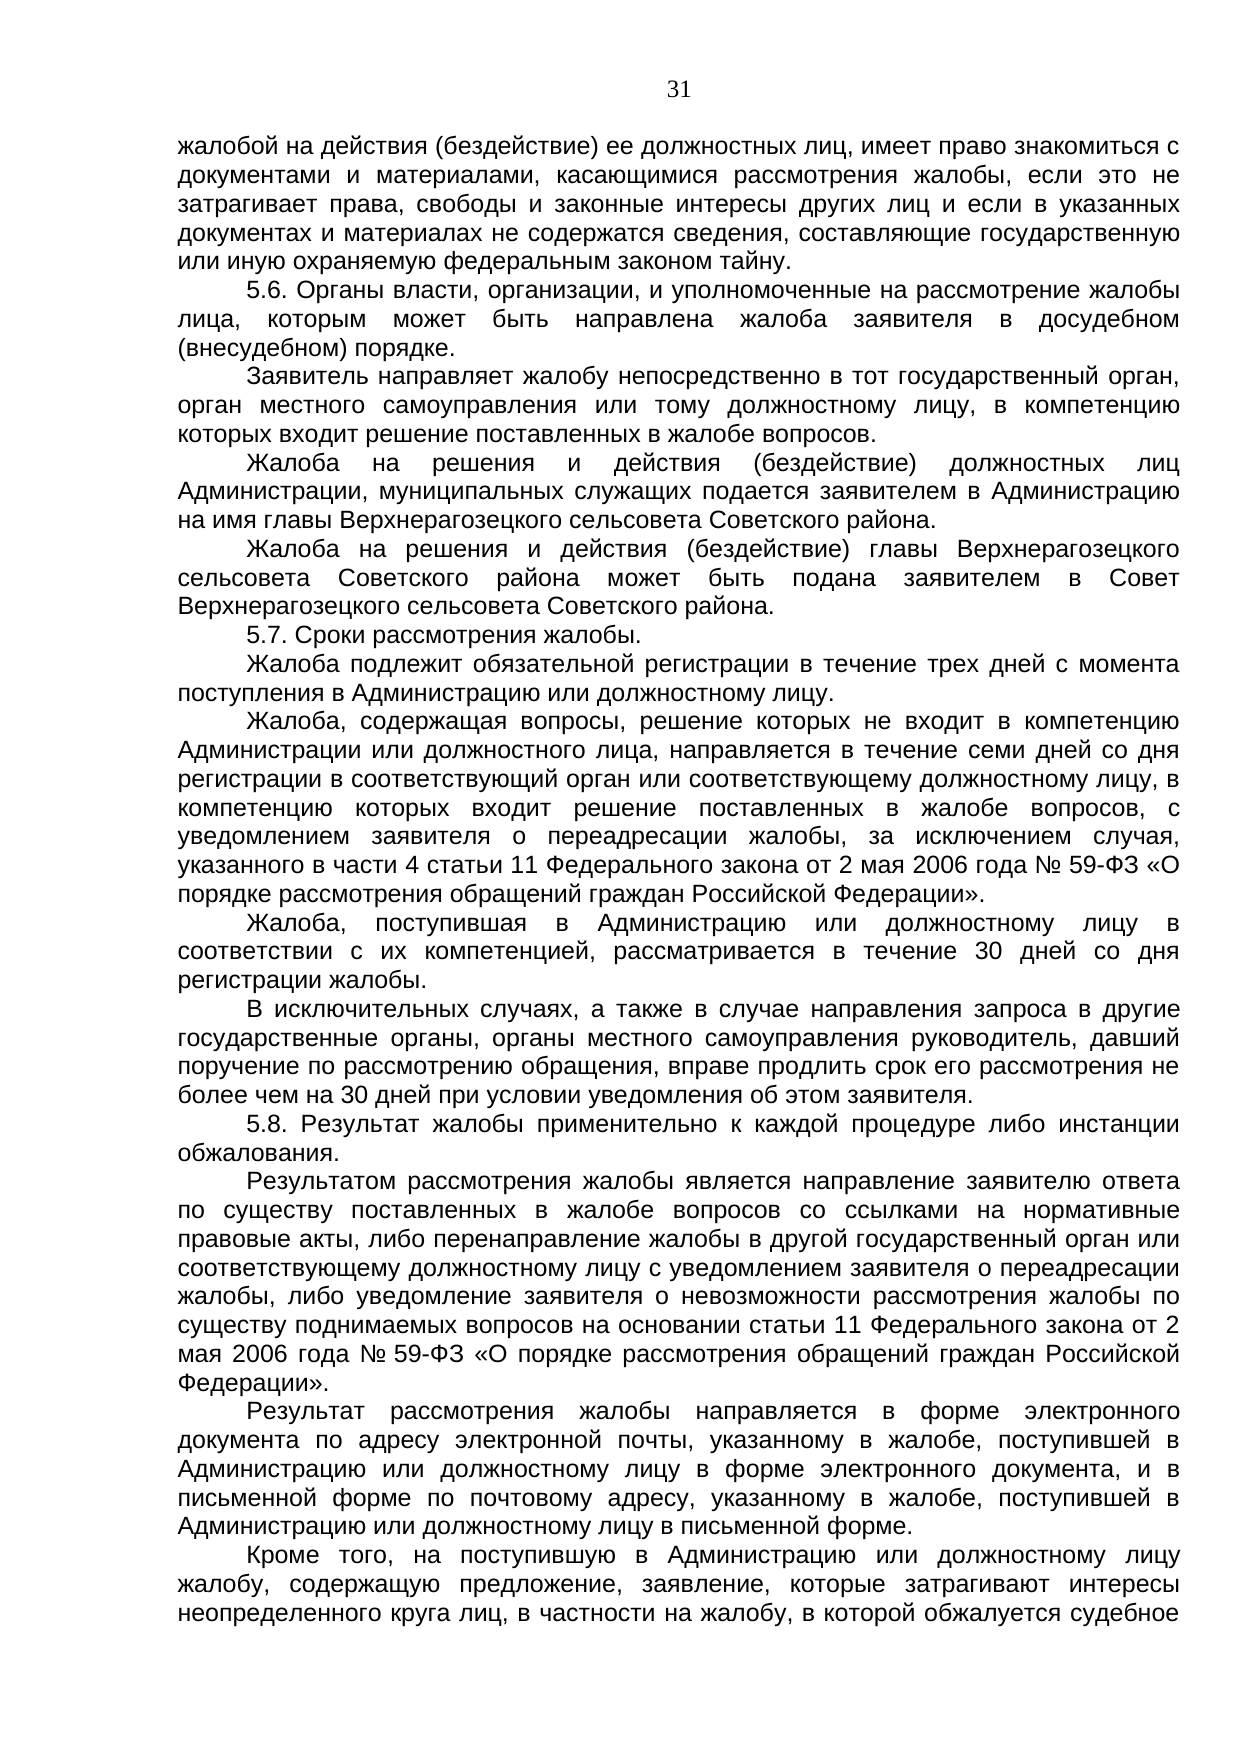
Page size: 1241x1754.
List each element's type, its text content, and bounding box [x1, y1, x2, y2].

text Жалоба подлежит обязательной регистрации в течение трех дней с момента поступления в Администрацию или должностному лицу. [177, 649, 1181, 706]
text Жалоба на решения и действия (бездействие) должностных лиц Администрации, муниципальных служащих подается заявителем в Администрацию на имя главы Верхнерагозецкого сельсовета Советского района. [177, 447, 1181, 534]
text 5.6. Органы власти, организации, и уполномоченные на рассмотрение жалобы лица, которым может быть направлена жалоба заявителя в досудебном (внесудебном) порядке. [177, 275, 1181, 361]
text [177, 1540, 1181, 1626]
text Жалоба, содержащая вопросы, решение которых не входит в компетенцию Администрации или должностного лица, направляется в течение семи дней со дня регистрации в соответствующий орган или соответствующему должностному лицу, в компетенцию которых входит решение поставленных в жалобе вопросов, с уведомлением заявителя о переадресации жалобы, за исключением случая, указанного в части 4 статьи 11 Федерального закона от 2 мая 2006 года № 59-ФЗ «О порядке рассмотрения обращений граждан Российской Федерации». [177, 706, 1181, 907]
text Результат рассмотрения жалобы направляется в форме электронного документа по адресу электронной почты, указанному в жалобе, поступившей в Администрацию или должностному лицу в форме электронного документа, и в письменной форме по почтовому адресу, указанному в жалобе, поступившей в Администрацию или должностному лицу в письменной форме. [177, 1396, 1181, 1540]
text 5.7. Сроки рассмотрения жалобы. [177, 620, 1181, 649]
text Жалоба, поступившая в Администрацию или должностному лицу в соответствии с их компетенцией, рассматривается в течение 30 дней со дня регистрации жалобы. [177, 907, 1181, 994]
text В исключительных случаях, а также в случае направления запроса в другие государственные органы, органы местного самоуправления руководитель, давший поручение по рассмотрению обращения, вправе продлить срок его рассмотрения не более чем на 30 дней при условии уведомления об этом заявителя. [177, 994, 1181, 1109]
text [177, 131, 1181, 275]
text Заявитель направляет жалобу непосредственно в тот государственный орган, орган местного самоуправления или тому должностному лицу, в компетенцию которых входит решение поставленных в жалобе вопросов. [177, 361, 1181, 447]
text 5.8. Результат жалобы применительно к каждой процедуре либо инстанции обжалования. [177, 1109, 1181, 1166]
text Результатом рассмотрения жалобы является направление заявителю ответа по существу поставленных в жалобе вопросов со ссылками на нормативные правовые акты, либо перенаправление жалобы в другой государственный орган или соответствующему должностному лицу с уведомлением заявителя о переадресации жалобы, либо уведомление заявителя о невозможности рассмотрения жалобы по существу поднимаемых вопросов на основании статьи 11 Федерального закона от 2 мая 2006 года № 59-ФЗ «О порядке рассмотрения обращений граждан Российской Федерации». [177, 1166, 1181, 1396]
text Жалоба на решения и действия (бездействие) главы Верхнерагозецкого сельсовета Советского района может быть подана заявителем в Совет Верхнерагозецкого сельсовета Советского района. [177, 534, 1181, 620]
